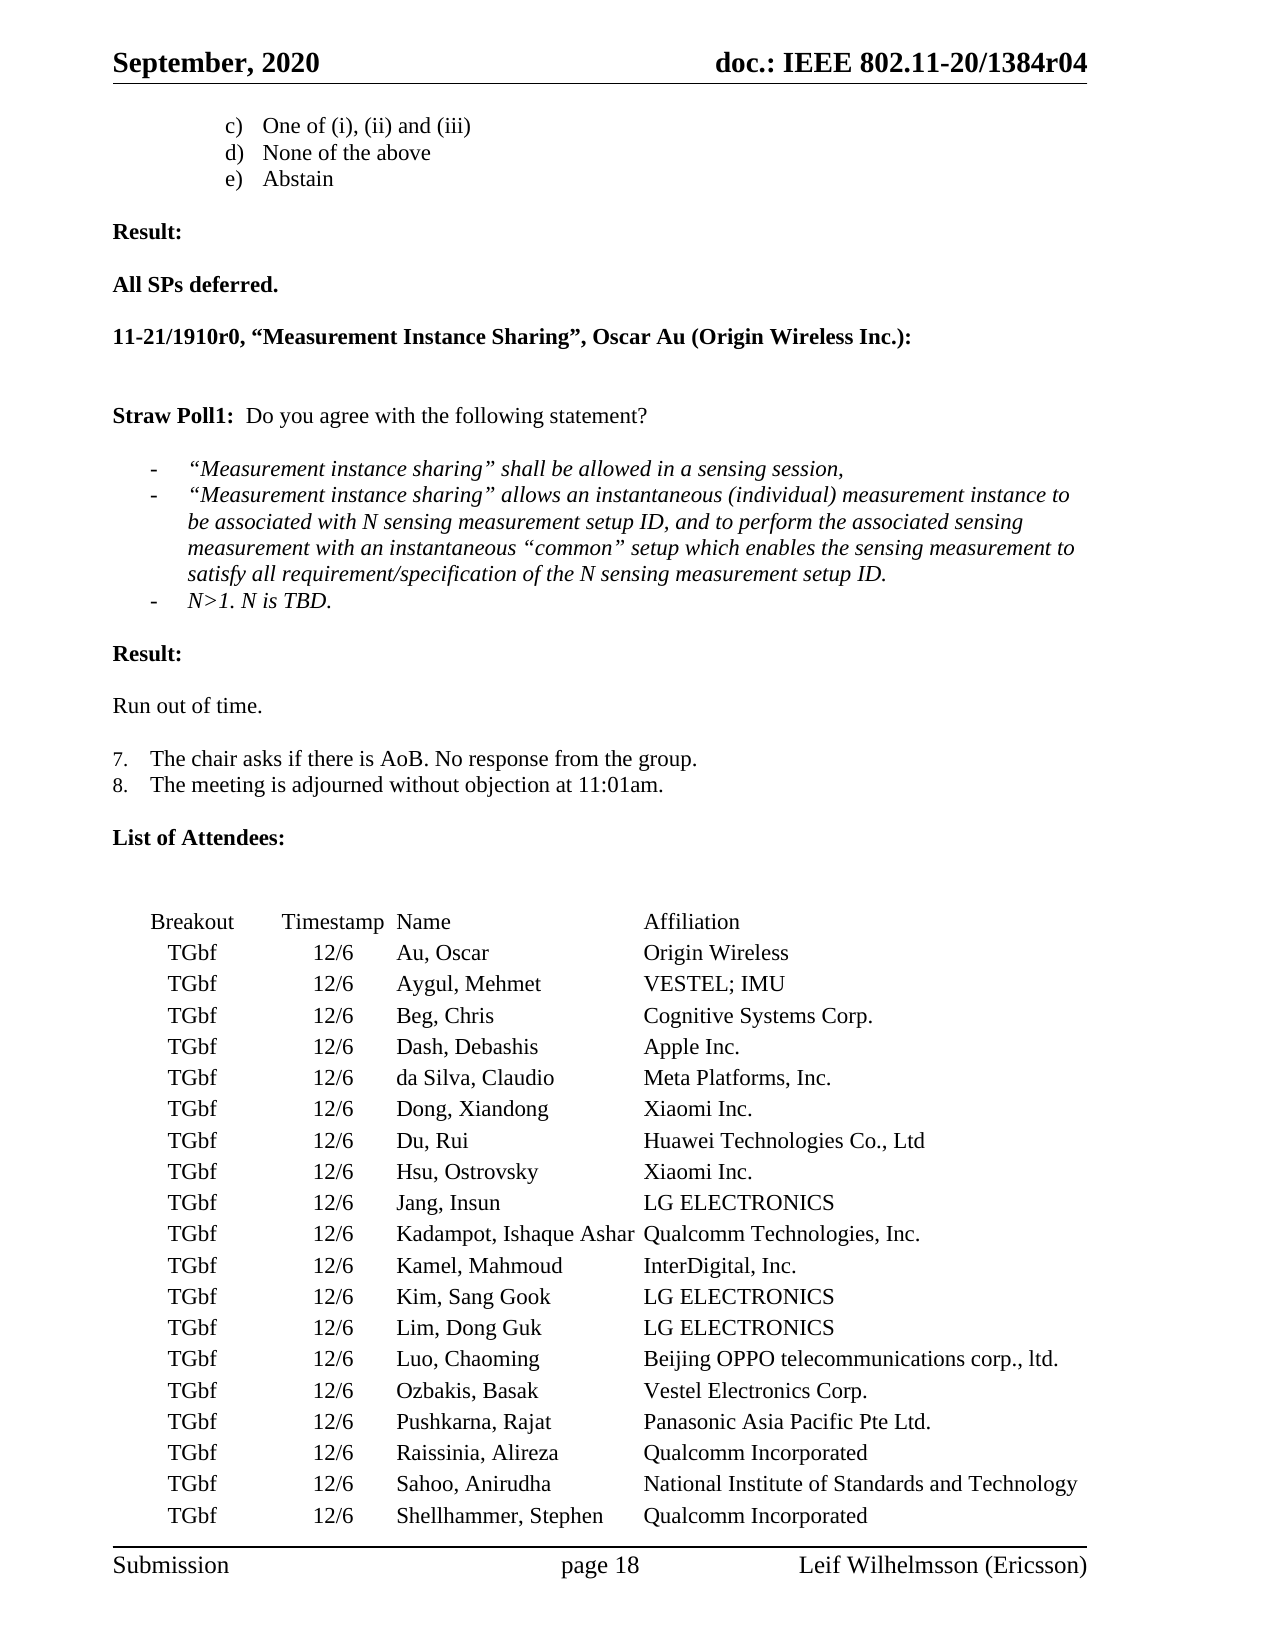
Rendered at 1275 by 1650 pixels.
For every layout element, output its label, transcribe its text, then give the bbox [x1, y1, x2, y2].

table_cell 12/6 [272, 1153, 394, 1184]
list Abstain [225, 165, 1087, 192]
table_cell Beg, Chris [394, 997, 642, 1028]
table_header Affiliation [642, 903, 1244, 934]
text 11-21/1910r0, “Measurement Instance Sharing”, Oscar Au (Origin Wireless Inc.): [112, 323, 1087, 350]
table_cell TGbf [113, 1372, 272, 1403]
table_cell 12/6 [272, 1372, 394, 1403]
table_cell Shellhammer, Stephen [394, 1497, 642, 1528]
text Straw Poll1: Do you agree with the following statement? [112, 402, 1087, 429]
table_cell 12/6 [272, 1309, 394, 1341]
text List of Attendees: [112, 824, 1087, 850]
table_cell Meta Platforms, Inc. [642, 1059, 1244, 1091]
table_cell TGbf [113, 1216, 272, 1247]
table_cell 12/6 [272, 1403, 394, 1434]
table_cell TGbf [113, 1434, 272, 1466]
table_cell Panasonic Asia Pacific Pte Ltd. [642, 1403, 1244, 1434]
table_cell Ozbakis, Basak [394, 1372, 642, 1403]
table_cell National Institute of Standards and Technology [642, 1466, 1244, 1497]
table_cell 12/6 [272, 1091, 394, 1122]
table_cell TGbf [113, 1403, 272, 1434]
table_cell 12/6 [272, 966, 394, 997]
list One of (i), (ii) and (iii) [225, 112, 1087, 139]
list None of the above [225, 139, 1087, 165]
table_cell TGbf [113, 1122, 272, 1153]
table_cell TGbf [113, 1247, 272, 1278]
table_cell Sahoo, Anirudha [394, 1466, 642, 1497]
table_cell TGbf [113, 1309, 272, 1341]
table_cell Xiaomi Inc. [642, 1091, 1244, 1122]
list “Measurement instance sharing” allows an instantaneous (individual) measurement instance to be associated with N sensing measurement setup ID, and to perform the associated sensing measurement with an instantaneous “common” setup which enables the sensing measurement to satisfy all requirement/specification of the N sensing measurement setup ID. [150, 481, 1087, 587]
table_header Timestamp [272, 903, 394, 934]
list “Measurement instance sharing” shall be allowed in a sensing session, [150, 455, 1087, 481]
table_cell Xiaomi Inc. [642, 1153, 1244, 1184]
table_cell 12/6 [272, 1122, 394, 1153]
table_header Name [394, 903, 642, 934]
table_cell 12/6 [272, 1341, 394, 1372]
table_cell Dong, Xiandong [394, 1091, 642, 1122]
table_cell Vestel Electronics Corp. [642, 1372, 1244, 1403]
table_cell Luo, Chaoming [394, 1341, 642, 1372]
table_header Breakout [113, 903, 272, 934]
table_cell Origin Wireless [642, 934, 1244, 966]
table_cell Kim, Sang Gook [394, 1278, 642, 1309]
text Result: [112, 639, 1087, 666]
table_cell 12/6 [272, 1466, 394, 1497]
table_cell Beijing OPPO telecommunications corp., ltd. [642, 1341, 1244, 1372]
table_cell Dash, Debashis [394, 1028, 642, 1059]
table_cell 12/6 [272, 1497, 394, 1528]
table_cell VESTEL; IMU [642, 966, 1244, 997]
table_cell 12/6 [272, 934, 394, 966]
table_cell Au, Oscar [394, 934, 642, 966]
table_cell 12/6 [272, 1434, 394, 1466]
table_cell 12/6 [272, 1278, 394, 1309]
text Run out of time. [112, 692, 1087, 719]
table_cell Kadampot, Ishaque Ashar [394, 1216, 642, 1247]
table_cell Cognitive Systems Corp. [642, 997, 1244, 1028]
list The meeting is adjourned without objection at 11:01am. [112, 771, 1087, 798]
table_cell TGbf [113, 1497, 272, 1528]
table_cell Qualcomm Incorporated [642, 1497, 1244, 1528]
table_cell TGbf [113, 1153, 272, 1184]
table_cell InterDigital, Inc. [642, 1247, 1244, 1278]
table_cell Du, Rui [394, 1122, 642, 1153]
table_cell TGbf [113, 997, 272, 1028]
table_cell TGbf [113, 1091, 272, 1122]
table_cell Qualcomm Technologies, Inc. [642, 1216, 1244, 1247]
table_cell 12/6 [272, 1247, 394, 1278]
table_cell Pushkarna, Rajat [394, 1403, 642, 1434]
list The chair asks if there is AoB. No response from the group. [112, 745, 1087, 771]
table_cell Apple Inc. [642, 1028, 1244, 1059]
table_cell TGbf [113, 1184, 272, 1216]
table_cell Hsu, Ostrovsky [394, 1153, 642, 1184]
table_cell 12/6 [272, 997, 394, 1028]
table_cell Huawei Technologies Co., Ltd [642, 1122, 1244, 1153]
table_cell TGbf [113, 966, 272, 997]
table_cell LG ELECTRONICS [642, 1309, 1244, 1341]
table_cell 12/6 [272, 1216, 394, 1247]
text All SPs deferred. [112, 271, 1087, 297]
table_cell Aygul, Mehmet [394, 966, 642, 997]
table_cell da Silva, Claudio [394, 1059, 642, 1091]
table_cell LG ELECTRONICS [642, 1184, 1244, 1216]
table_cell 12/6 [272, 1059, 394, 1091]
table_cell TGbf [113, 934, 272, 966]
list N>1. N is TBD. [150, 587, 1087, 613]
table_cell 12/6 [272, 1184, 394, 1216]
table_cell Qualcomm Incorporated [642, 1434, 1244, 1466]
table_cell TGbf [113, 1341, 272, 1372]
text Result: [112, 218, 1087, 244]
table_cell TGbf [113, 1028, 272, 1059]
table_cell TGbf [113, 1059, 272, 1091]
table_cell LG ELECTRONICS [642, 1278, 1244, 1309]
table_cell TGbf [113, 1466, 272, 1497]
table_cell Kamel, Mahmoud [394, 1247, 642, 1278]
table_cell 12/6 [272, 1028, 394, 1059]
table_cell Jang, Insun [394, 1184, 642, 1216]
table_cell Raissinia, Alireza [394, 1434, 642, 1466]
table_cell Lim, Dong Guk [394, 1309, 642, 1341]
table_cell TGbf [113, 1278, 272, 1309]
